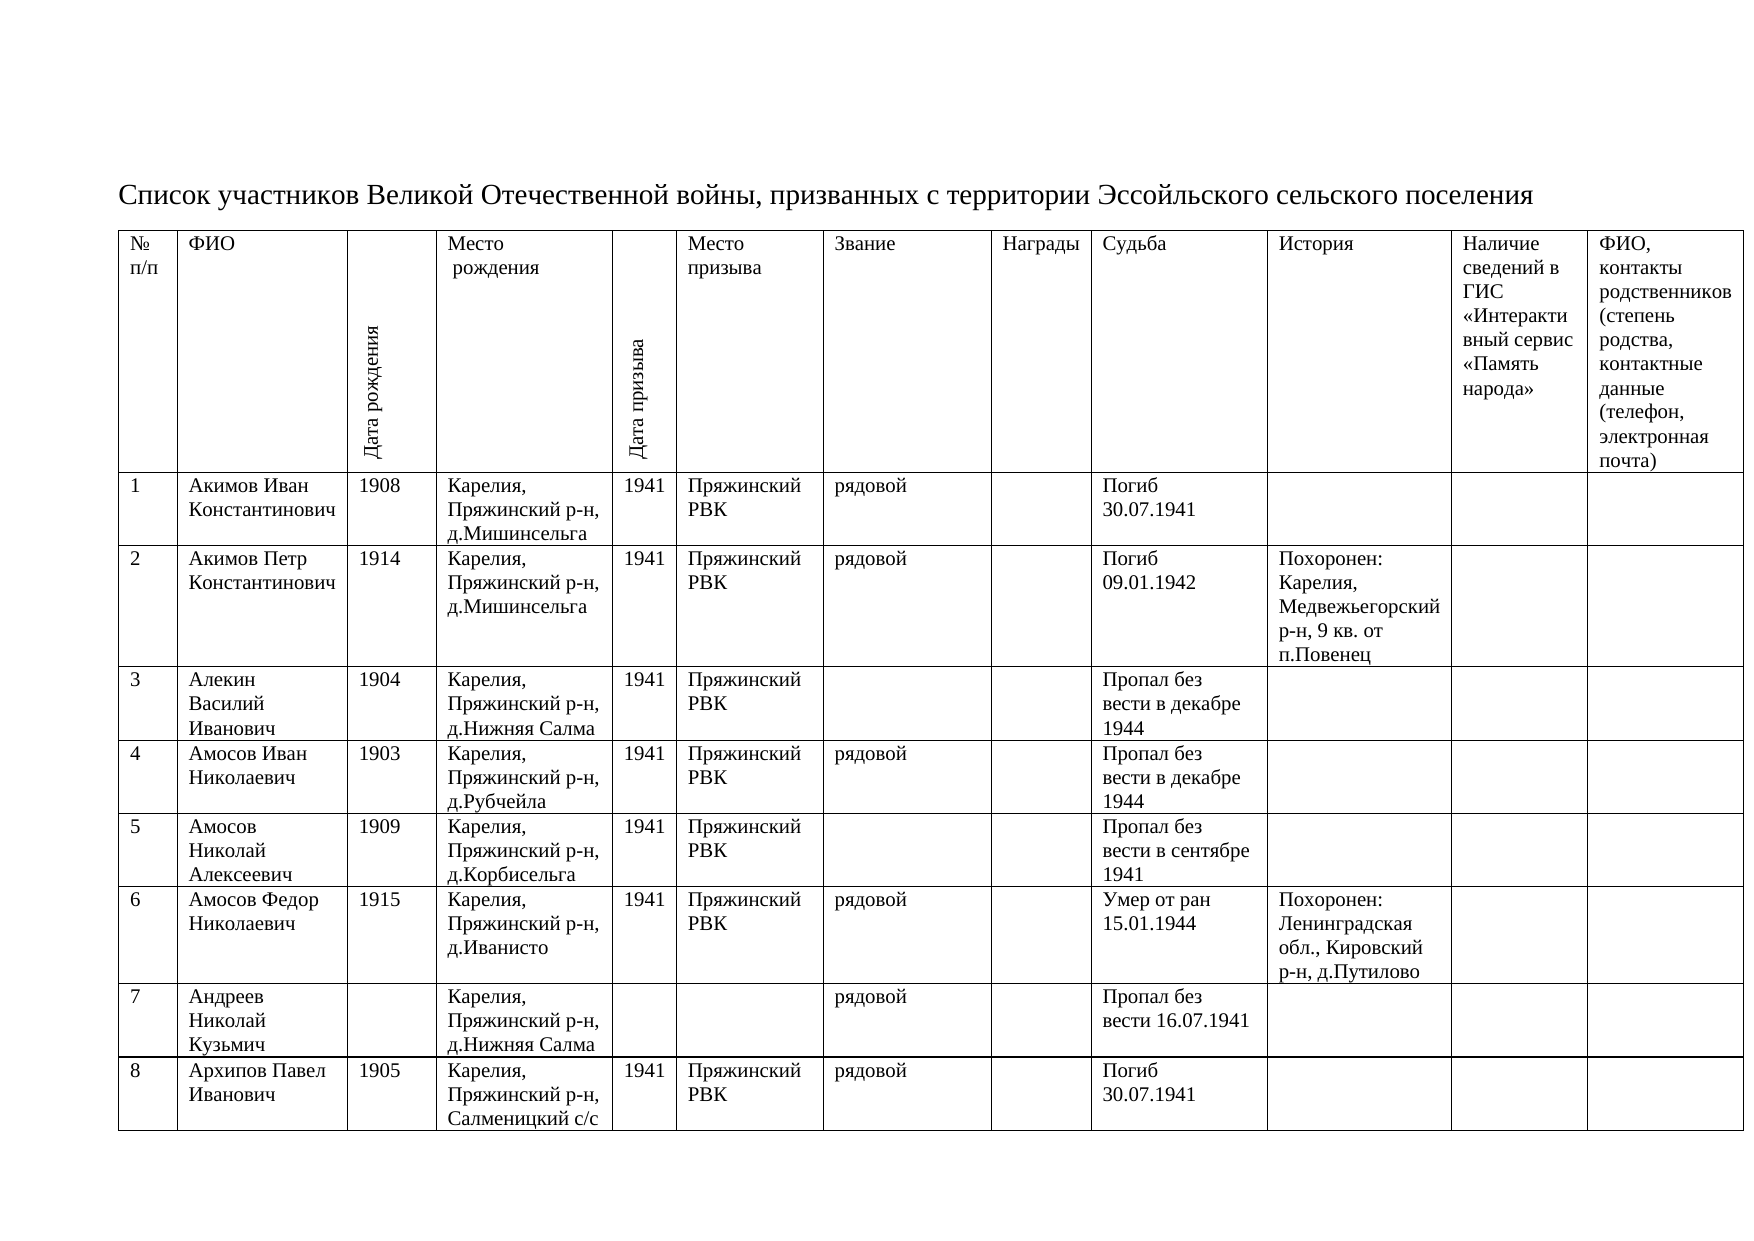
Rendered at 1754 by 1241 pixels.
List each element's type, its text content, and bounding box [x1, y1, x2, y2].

table_cell [1268, 814, 1451, 886]
table_cell 1941 [613, 667, 676, 739]
table_cell 1909 [348, 814, 436, 886]
table_cell Пропал без вести в сентябре 1941 [1092, 814, 1267, 886]
table_cell 1941 [613, 1058, 676, 1130]
table_header Место рождения [437, 231, 612, 472]
table_cell 1905 [348, 1058, 436, 1130]
table_cell [1588, 741, 1743, 813]
table_cell [1588, 814, 1743, 886]
table_cell [992, 984, 1091, 1056]
table_cell Похоронен: Ленинградская обл., Кировский р-н, д.Путилово [1268, 887, 1451, 983]
table_header № п/п [119, 231, 177, 472]
table_cell Акимов Петр Константинович [178, 546, 347, 666]
table_cell [824, 814, 991, 886]
table_cell Карелия, Пряжинский р-н, Салменицкий с/с [437, 1058, 612, 1130]
table_cell Карелия, Пряжинский р-н, д.Мишинсельга [437, 546, 612, 666]
table_cell 5 [119, 814, 177, 886]
table_header История [1268, 231, 1451, 472]
table_cell Пряжинский РВК [677, 667, 823, 739]
table_cell [992, 814, 1091, 886]
table_cell [1452, 546, 1587, 666]
table_cell [1452, 887, 1587, 983]
table_cell 6 [119, 887, 177, 983]
table_cell Карелия, Пряжинский р-н, д.Нижняя Салма [437, 984, 612, 1056]
table_cell Андреев Николай Кузьмич [178, 984, 347, 1056]
table_cell [1268, 1058, 1451, 1130]
table_cell 1903 [348, 741, 436, 813]
table_cell [1268, 741, 1451, 813]
table_cell Пряжинский РВК [677, 887, 823, 983]
table_cell [992, 887, 1091, 983]
table_cell 1941 [613, 887, 676, 983]
table_cell [1452, 473, 1587, 545]
table_cell [992, 741, 1091, 813]
table_cell рядовой [824, 546, 991, 666]
table_cell Акимов Иван Константинович [178, 473, 347, 545]
table_cell Похоронен: Карелия, Медвежьегорский р-н, 9 кв. от п.Повенец [1268, 546, 1451, 666]
table_header Дата призыва [613, 231, 676, 472]
table_cell Архипов Павел Иванович [178, 1058, 347, 1130]
table_cell рядовой [824, 887, 991, 983]
table_cell Карелия, Пряжинский р-н, д.Мишинсельга [437, 473, 612, 545]
table_cell Амосов Иван Николаевич [178, 741, 347, 813]
table_cell 1941 [613, 814, 676, 886]
table_cell [992, 546, 1091, 666]
table_cell [677, 984, 823, 1056]
table_cell рядовой [824, 984, 991, 1056]
table_cell [613, 984, 676, 1056]
table_cell Пряжинский РВК [677, 1058, 823, 1130]
table_cell Амосов Федор Николаевич [178, 887, 347, 983]
table_cell 1914 [348, 546, 436, 666]
table_header Награды [992, 231, 1091, 472]
table_cell [1452, 1058, 1587, 1130]
table_cell 1915 [348, 887, 436, 983]
table_cell Умер от ран 15.01.1944 [1092, 887, 1267, 983]
table_cell рядовой [824, 1058, 991, 1130]
table_cell [992, 667, 1091, 739]
table_cell Пропал без вести в декабре 1944 [1092, 741, 1267, 813]
table_cell Пряжинский РВК [677, 546, 823, 666]
table_cell [824, 667, 991, 739]
table_cell 2 [119, 546, 177, 666]
table_cell 4 [119, 741, 177, 813]
table_cell 1904 [348, 667, 436, 739]
table_cell 1941 [613, 473, 676, 545]
table_cell Погиб 09.01.1942 [1092, 546, 1267, 666]
table_cell Пропал без вести 16.07.1941 [1092, 984, 1267, 1056]
table_cell [992, 1058, 1091, 1130]
table_header Судьба [1092, 231, 1267, 472]
table_header Звание [824, 231, 991, 472]
table_cell 1941 [613, 741, 676, 813]
table_cell 8 [119, 1058, 177, 1130]
table_header ФИО, контакты родственников (степень родства, контактные данные (телефон, электронная почта) [1588, 231, 1743, 472]
table_cell Алекин Василий Иванович [178, 667, 347, 739]
table_cell [992, 473, 1091, 545]
table_cell [1588, 1058, 1743, 1130]
table_cell [1588, 887, 1743, 983]
table_cell 3 [119, 667, 177, 739]
table_cell Карелия, Пряжинский р-н, д.Рубчейла [437, 741, 612, 813]
table_cell 7 [119, 984, 177, 1056]
table_header Дата рождения [348, 231, 436, 472]
table_cell Карелия, Пряжинский р-н, д.Корбисельга [437, 814, 612, 886]
table_cell [1452, 814, 1587, 886]
table_cell [1452, 667, 1587, 739]
table_header Наличие сведений в ГИС «Интерактивный сервис «Память народа» [1452, 231, 1587, 472]
table_cell рядовой [824, 741, 991, 813]
table_cell [348, 984, 436, 1056]
table_cell [1588, 667, 1743, 739]
table_cell Пропал без вести в декабре 1944 [1092, 667, 1267, 739]
table_cell Пряжинский РВК [677, 741, 823, 813]
text Список участников Великой Отечественной войны, призванных с территории Эссойльского сельского поселения [118, 177, 1636, 211]
table_cell [1588, 546, 1743, 666]
table_cell Карелия, Пряжинский р-н, д.Иванисто [437, 887, 612, 983]
table_cell рядовой [824, 473, 991, 545]
table_cell 1 [119, 473, 177, 545]
table_cell [1588, 984, 1743, 1056]
table_cell Погиб 30.07.1941 [1092, 473, 1267, 545]
table_cell [1268, 473, 1451, 545]
table_cell Амосов Николай Алексеевич [178, 814, 347, 886]
table_cell Погиб 30.07.1941 [1092, 1058, 1267, 1130]
table_header ФИО [178, 231, 347, 472]
table_cell 1941 [613, 546, 676, 666]
table_cell Пряжинский РВК [677, 473, 823, 545]
table_cell [1452, 984, 1587, 1056]
table_cell [1268, 984, 1451, 1056]
table_header Место призыва [677, 231, 823, 472]
table_cell 1908 [348, 473, 436, 545]
table_cell [1268, 667, 1451, 739]
table_cell [1452, 741, 1587, 813]
table_cell Пряжинский РВК [677, 814, 823, 886]
table_cell [1588, 473, 1743, 545]
table_cell Карелия, Пряжинский р-н, д.Нижняя Салма [437, 667, 612, 739]
